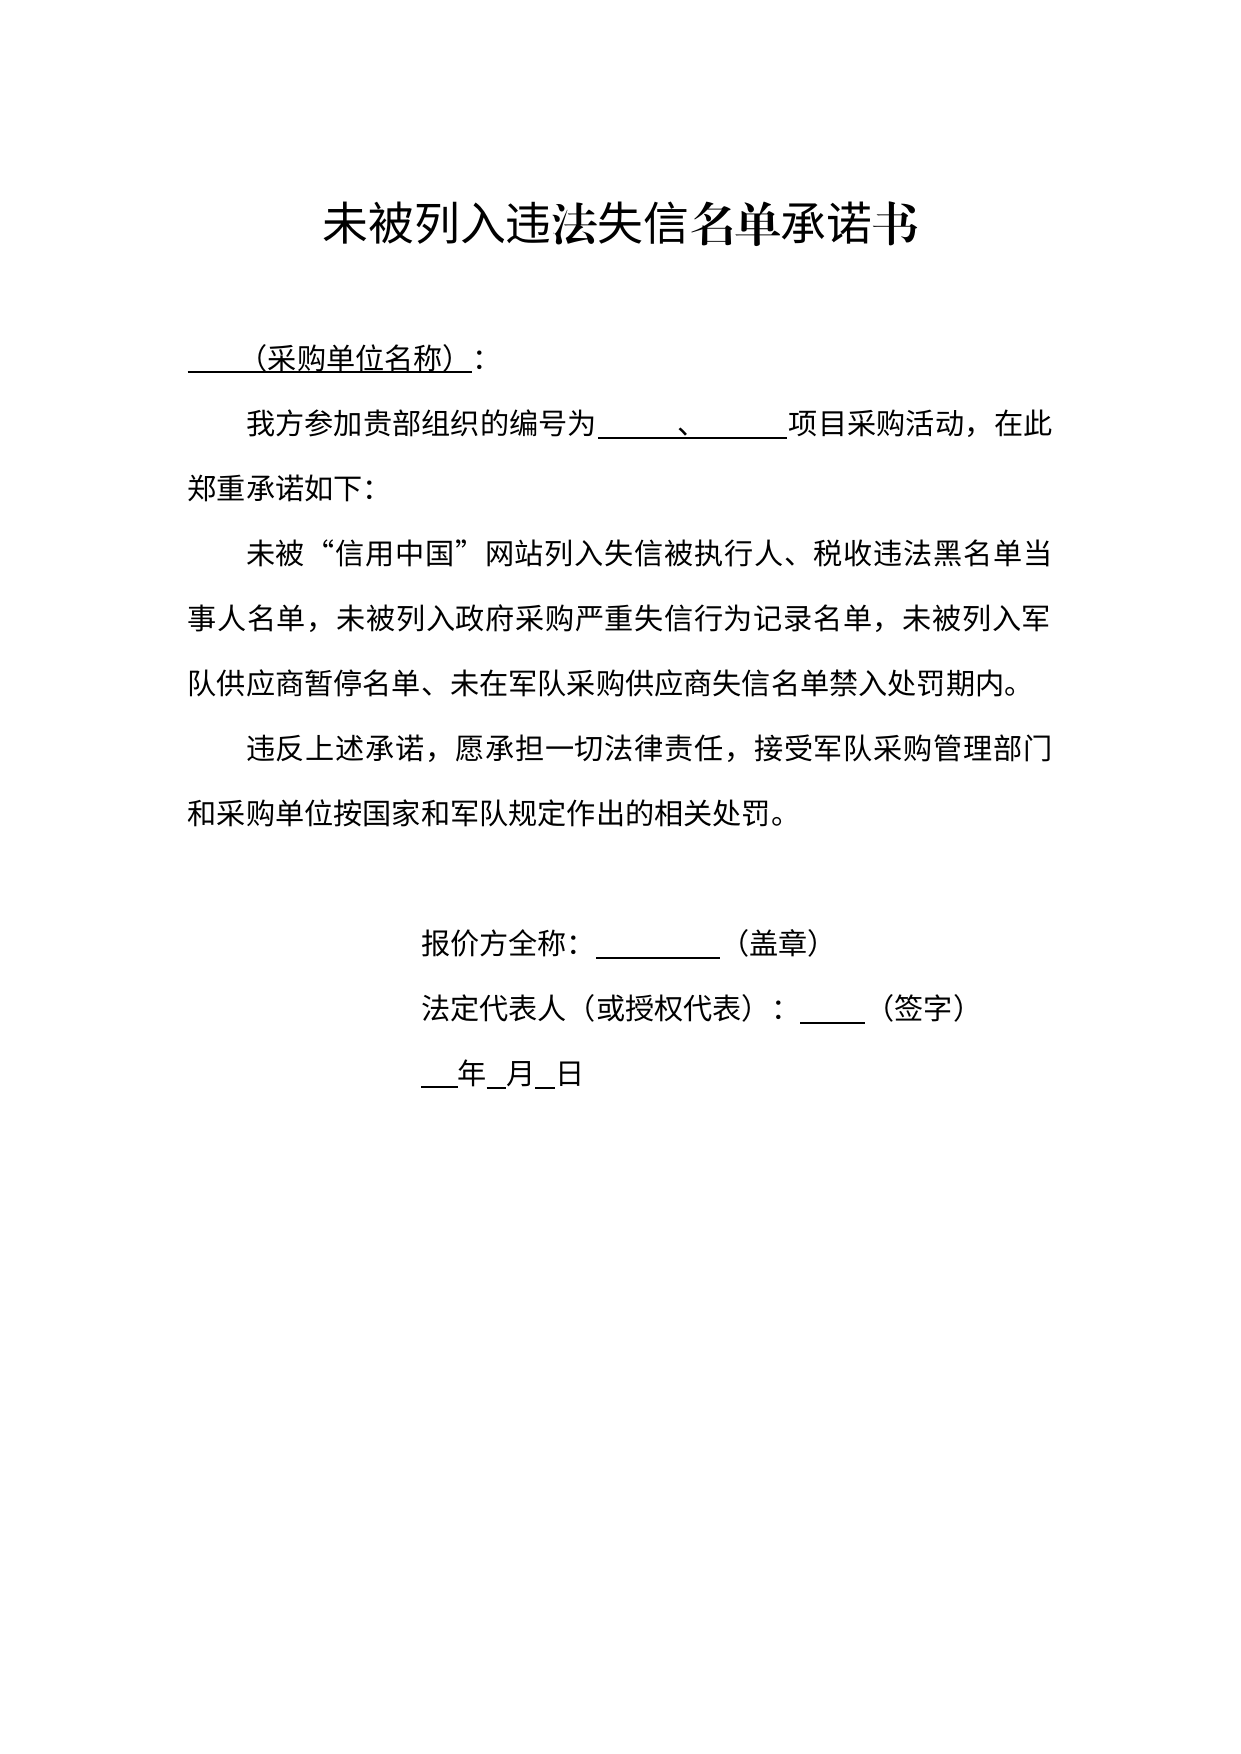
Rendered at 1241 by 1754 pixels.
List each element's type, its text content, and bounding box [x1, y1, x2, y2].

text 我方参加贵部组织的编号为 、 项目采购活动，在此郑重承诺如下： [187, 389, 1053, 519]
text 法定代表人（或授权代表）： （签字） [187, 974, 1053, 1039]
text 报价方全称： （盖章） [187, 909, 1053, 974]
text （采购单位名称）： [187, 324, 1053, 389]
text 未被列入违法失信名单承诺书 [187, 194, 1053, 259]
text 未被“信用中国”网站列入失信被执行人、税收违法黑名单当事人名单，未被列入政府采购严重失信行为记录名单，未被列入军队供应商暂停名单、未在军队采购供应商失信名单禁入处罚期内。 [187, 519, 1053, 714]
text 违反上述承诺，愿承担一切法律责任，接受军队采购管理部门和采购单位按国家和军队规定作出的相关处罚。 [187, 714, 1053, 844]
text 年 月 日 [187, 1039, 1053, 1104]
